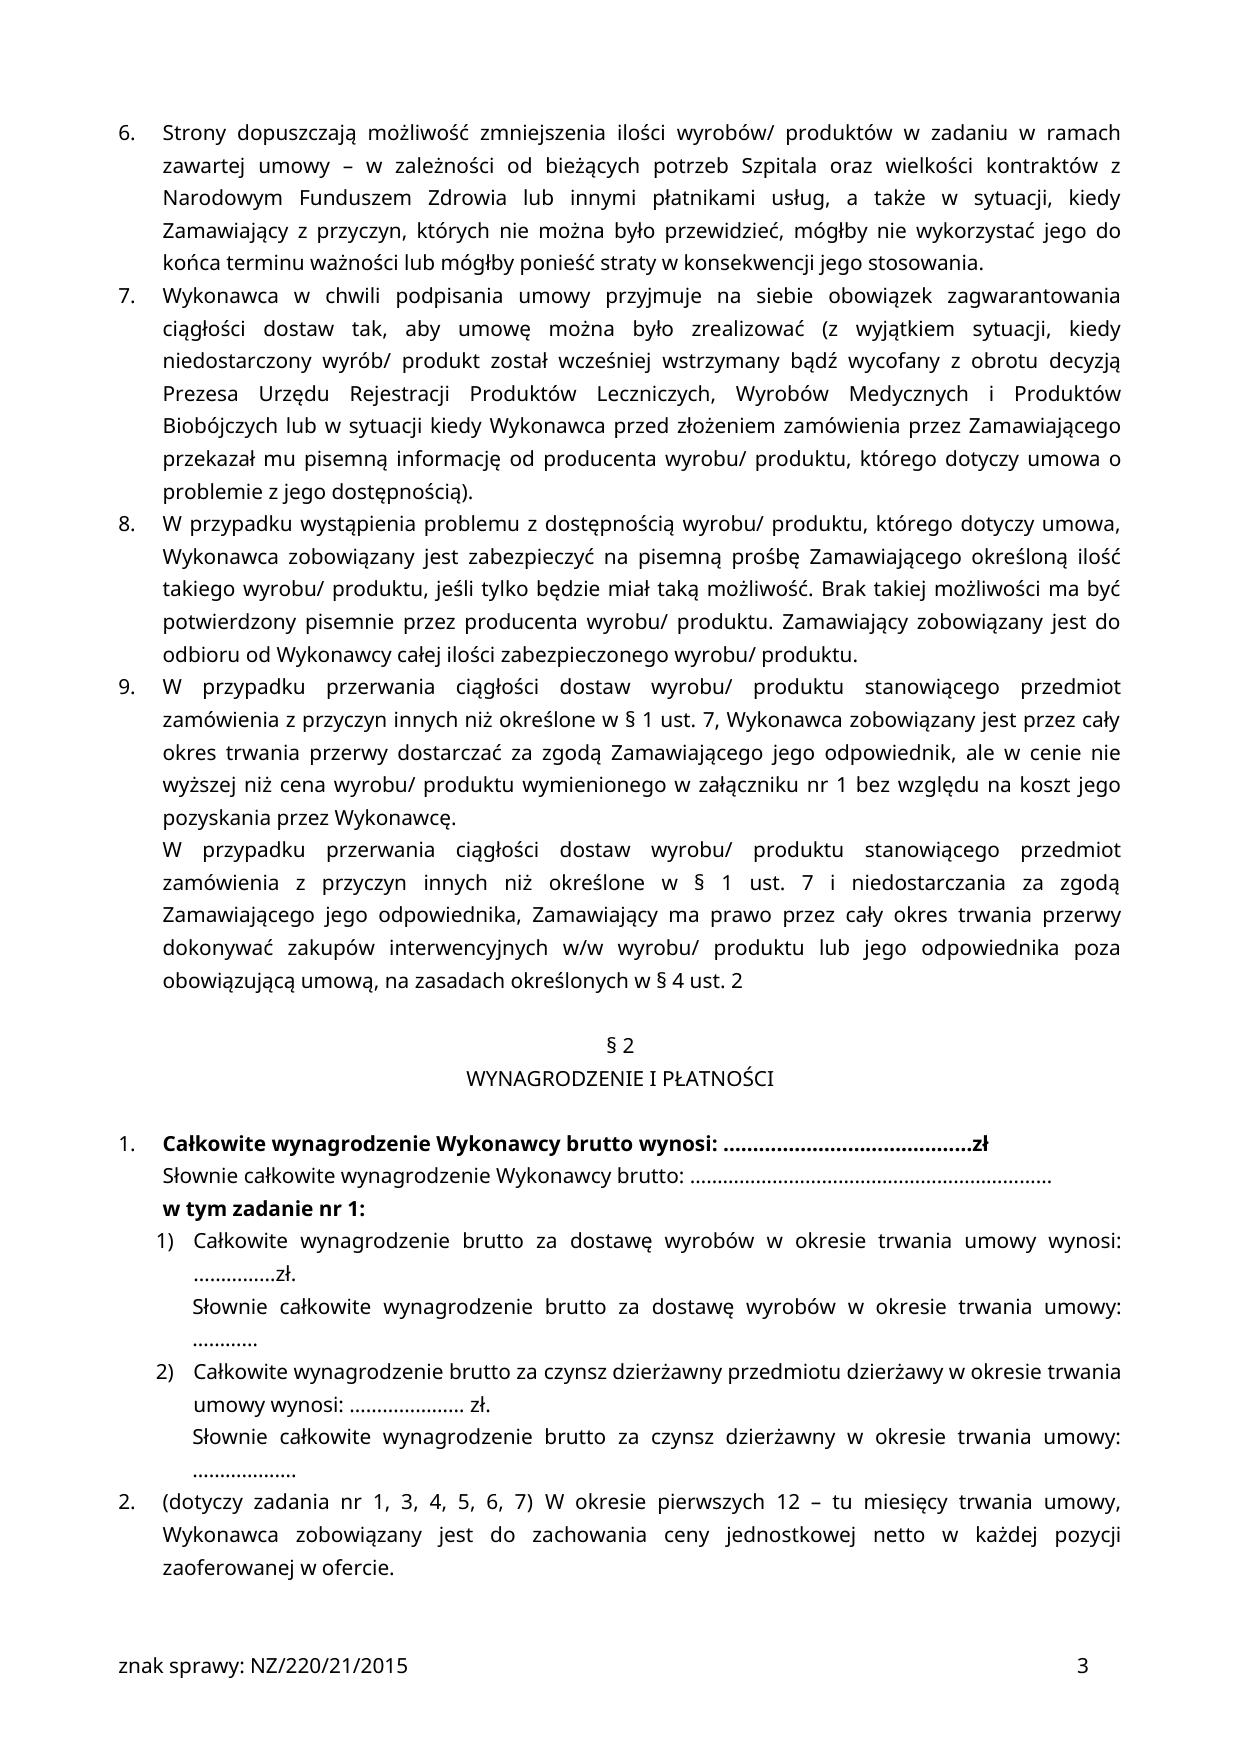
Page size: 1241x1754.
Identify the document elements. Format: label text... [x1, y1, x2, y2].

text Słownie całkowite wynagrodzenie brutto za czynsz dzierżawny w okresie trwania umowy: ………………. [192, 1422, 1122, 1483]
list Strony dopuszczają możliwość zmniejszenia ilości wyrobów/ produktów w zadaniu w ramach zawartej umowy – w zależności od bieżących potrzeb Szpitala oraz wielkości kontraktów z Narodowym Funduszem Zdrowia lub innymi płatnikami usług, a także w sytuacji, kiedy Zamawiający z przyczyn, których nie można było przewidzieć, mógłby nie wykorzystać jego do końca terminu ważności lub mógłby ponieść straty w konsekwencji jego stosowania. [118, 118, 1122, 277]
text WYNAGRODZENIE I PŁATNOŚCI [118, 1064, 1122, 1092]
list Słownie całkowite wynagrodzenie Wykonawcy brutto: ………………………………………………………… [162, 1161, 1122, 1190]
text Słownie całkowite wynagrodzenie brutto za dostawę wyrobów w okresie trwania umowy: ………… [192, 1292, 1122, 1353]
text § 2 [118, 1031, 1122, 1059]
list W przypadku wystąpienia problemu z dostępnością wyrobu/ produktu, którego dotyczy umowa, Wykonawca zobowiązany jest zabezpieczyć na pisemną prośbę Zamawiającego określoną ilość takiego wyrobu/ produktu, jeśli tylko będzie miał taką możliwość. Brak takiej możliwości ma być potwierdzony pisemnie przez producenta wyrobu/ produktu. Zamawiający zobowiązany jest do odbioru od Wykonawcy całej ilości zabezpieczonego wyrobu/ produktu. [118, 509, 1122, 668]
list Całkowite wynagrodzenie brutto za czynsz dzierżawny przedmiotu dzierżawy w okresie trwania umowy wynosi: ………………… zł. [156, 1357, 1122, 1418]
list W przypadku przerwania ciągłości dostaw wyrobu/ produktu stanowiącego przedmiot zamówienia z przyczyn innych niż określone w § 1 ust. 7, Wykonawca zobowiązany jest przez cały okres trwania przerwy dostarczać za zgodą Zamawiającego jego odpowiednik, ale w cenie nie wyższej niż cena wyrobu/ produktu wymienionego w załączniku nr 1 bez względu na koszt jego pozyskania przez Wykonawcę. [118, 672, 1122, 831]
text W przypadku przerwania ciągłości dostaw wyrobu/ produktu stanowiącego przedmiot zamówienia z przyczyn innych niż określone w § 1 ust. 7 i niedostarczania za zgodą Zamawiającego jego odpowiednika, Zamawiający ma prawo przez cały okres trwania przerwy dokonywać zakupów interwencyjnych w/w wyrobu/ produktu lub jego odpowiednika poza obowiązującą umową, na zasadach określonych w § 4 ust. 2 [162, 835, 1122, 994]
list Wykonawca w chwili podpisania umowy przyjmuje na siebie obowiązek zagwarantowania ciągłości dostaw tak, aby umowę można było zrealizować (z wyjątkiem sytuacji, kiedy niedostarczony wyrób/ produkt został wcześniej wstrzymany bądź wycofany z obrotu decyzją Prezesa Urzędu Rejestracji Produktów Leczniczych, Wyrobów Medycznych i Produktów Biobójczych lub w sytuacji kiedy Wykonawca przed złożeniem zamówienia przez Zamawiającego przekazał mu pisemną informację od producenta wyrobu/ produktu, którego dotyczy umowa o problemie z jego dostępnością). [118, 281, 1122, 505]
list Całkowite wynagrodzenie brutto za dostawę wyrobów w okresie trwania umowy wynosi: ……………zł. [156, 1227, 1122, 1288]
text w tym zadanie nr 1: [162, 1194, 1122, 1222]
list (dotyczy zadania nr 1, 3, 4, 5, 6, 7) W okresie pierwszych 12 – tu miesięcy trwania umowy, Wykonawca zobowiązany jest do zachowania ceny jednostkowej netto w każdej pozycji zaoferowanej w ofercie. [118, 1487, 1122, 1581]
list Całkowite wynagrodzenie Wykonawcy brutto wynosi: ……………………………………zł [118, 1129, 1122, 1157]
